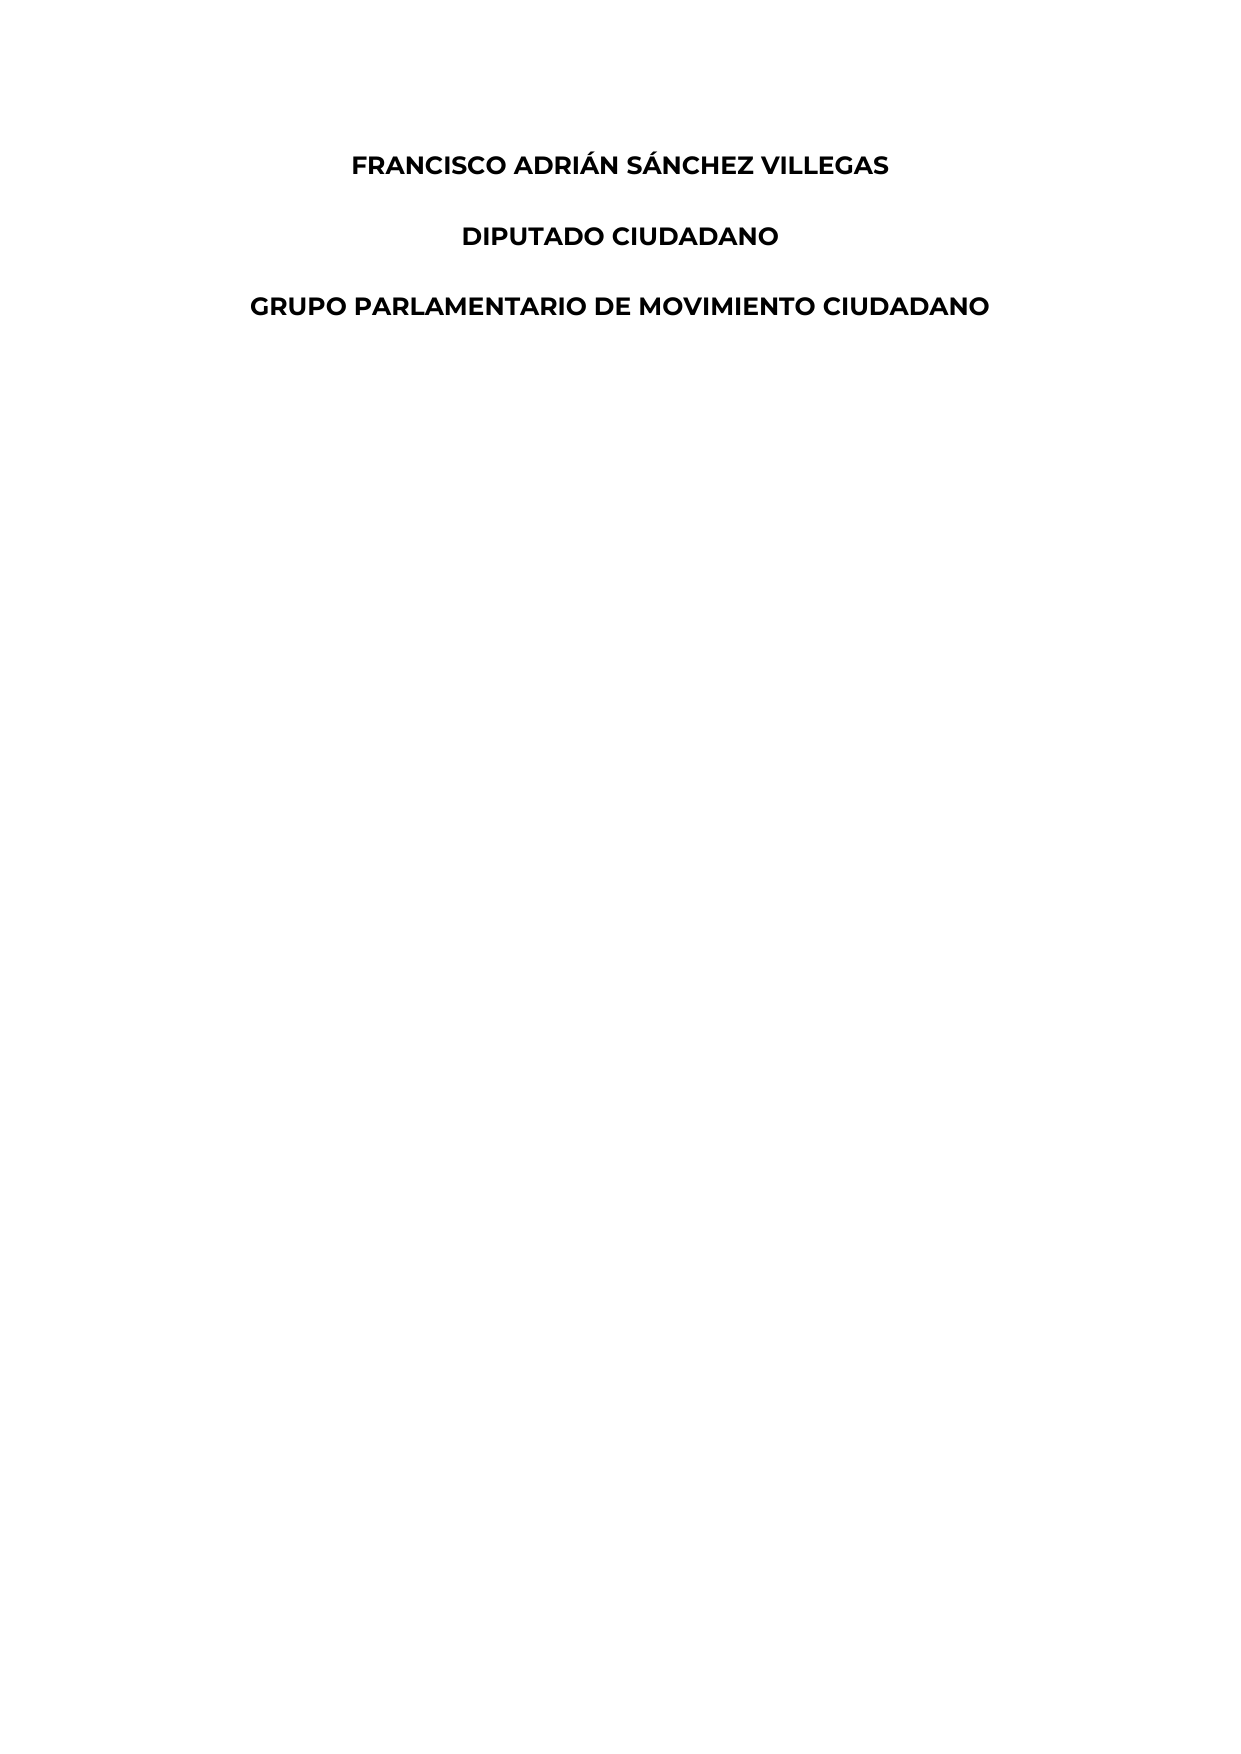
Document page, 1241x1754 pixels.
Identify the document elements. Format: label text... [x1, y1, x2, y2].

text DIPUTADO CIUDADANO [150, 221, 1090, 251]
text GRUPO PARLAMENTARIO DE MOVIMIENTO CIUDADANO [150, 291, 1090, 322]
text FRANCISCO ADRIÁN SÁNCHEZ VILLEGAS [150, 150, 1090, 181]
